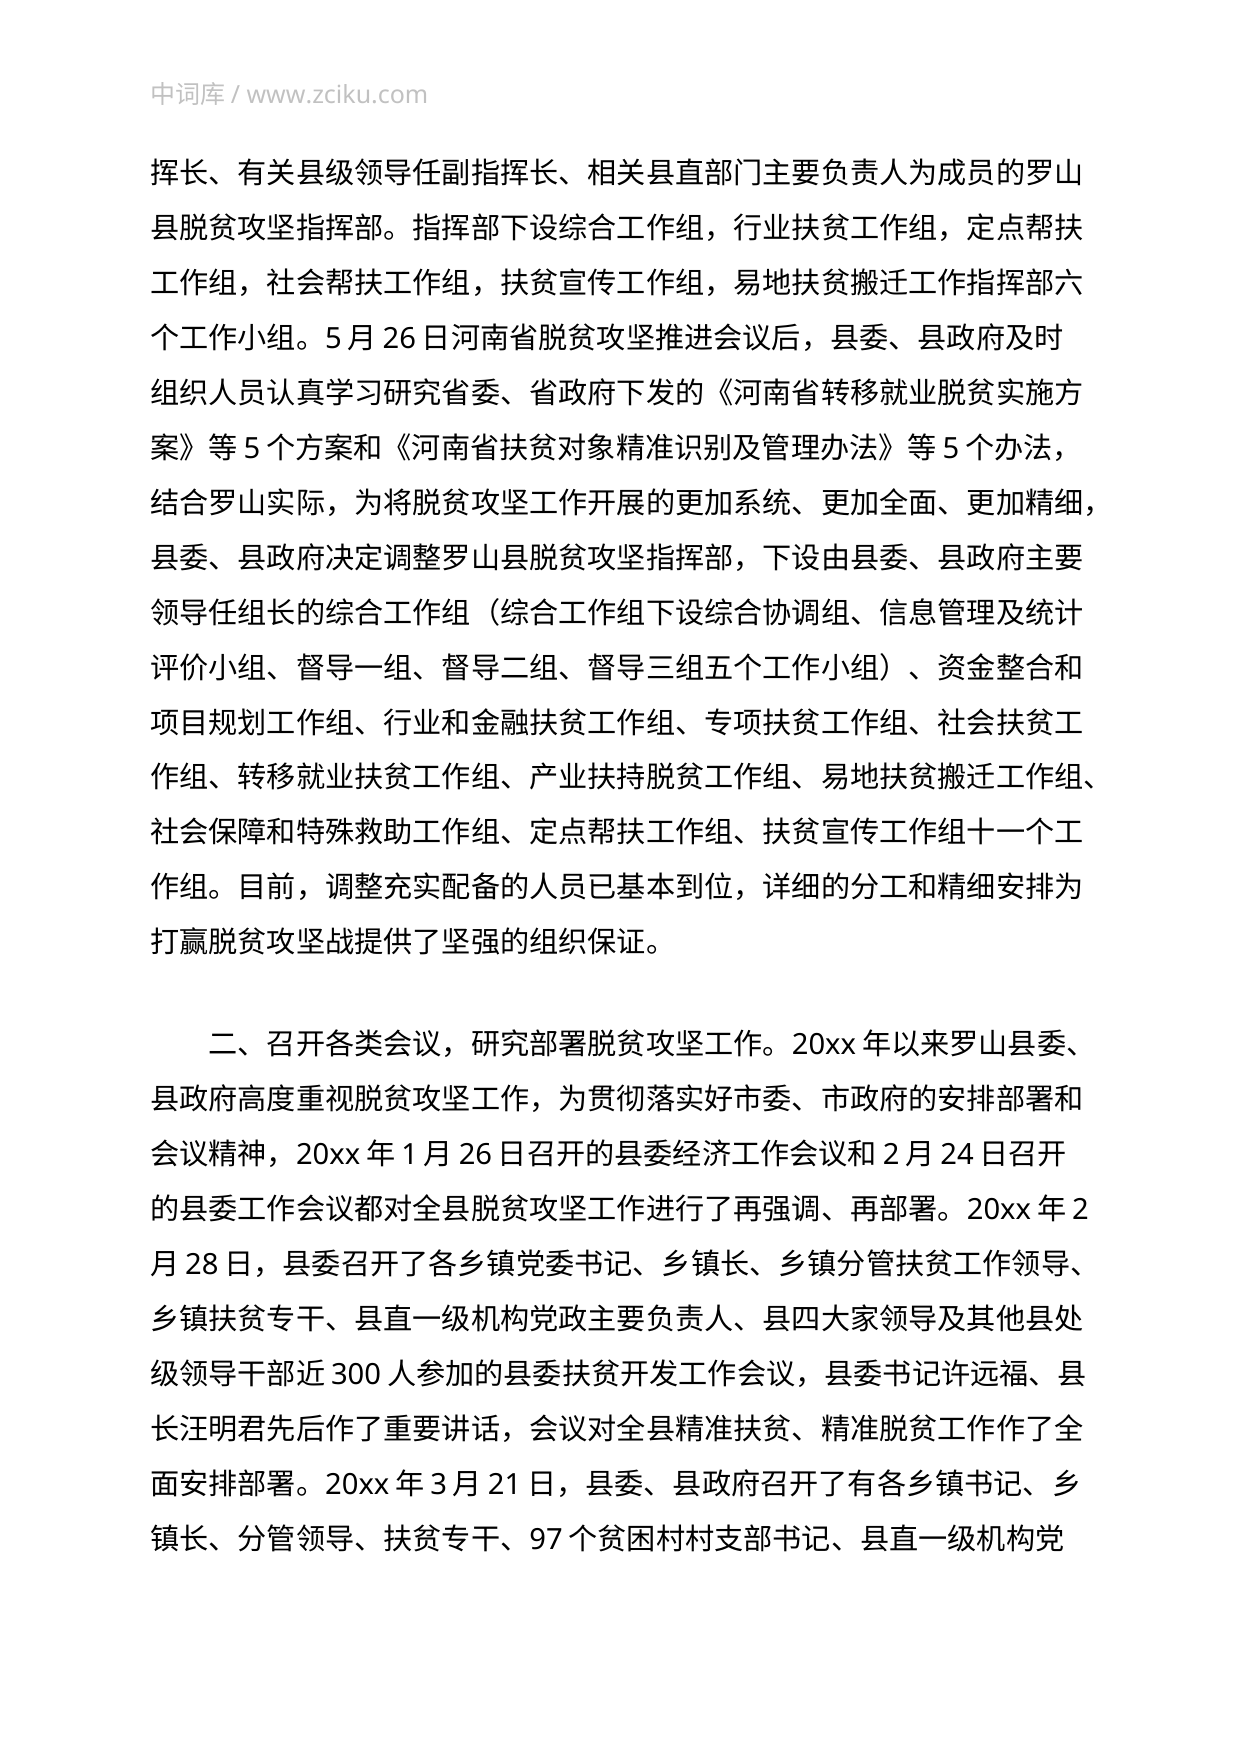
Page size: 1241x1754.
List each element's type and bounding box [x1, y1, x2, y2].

text [150, 1021, 1090, 1558]
text [150, 150, 1090, 961]
